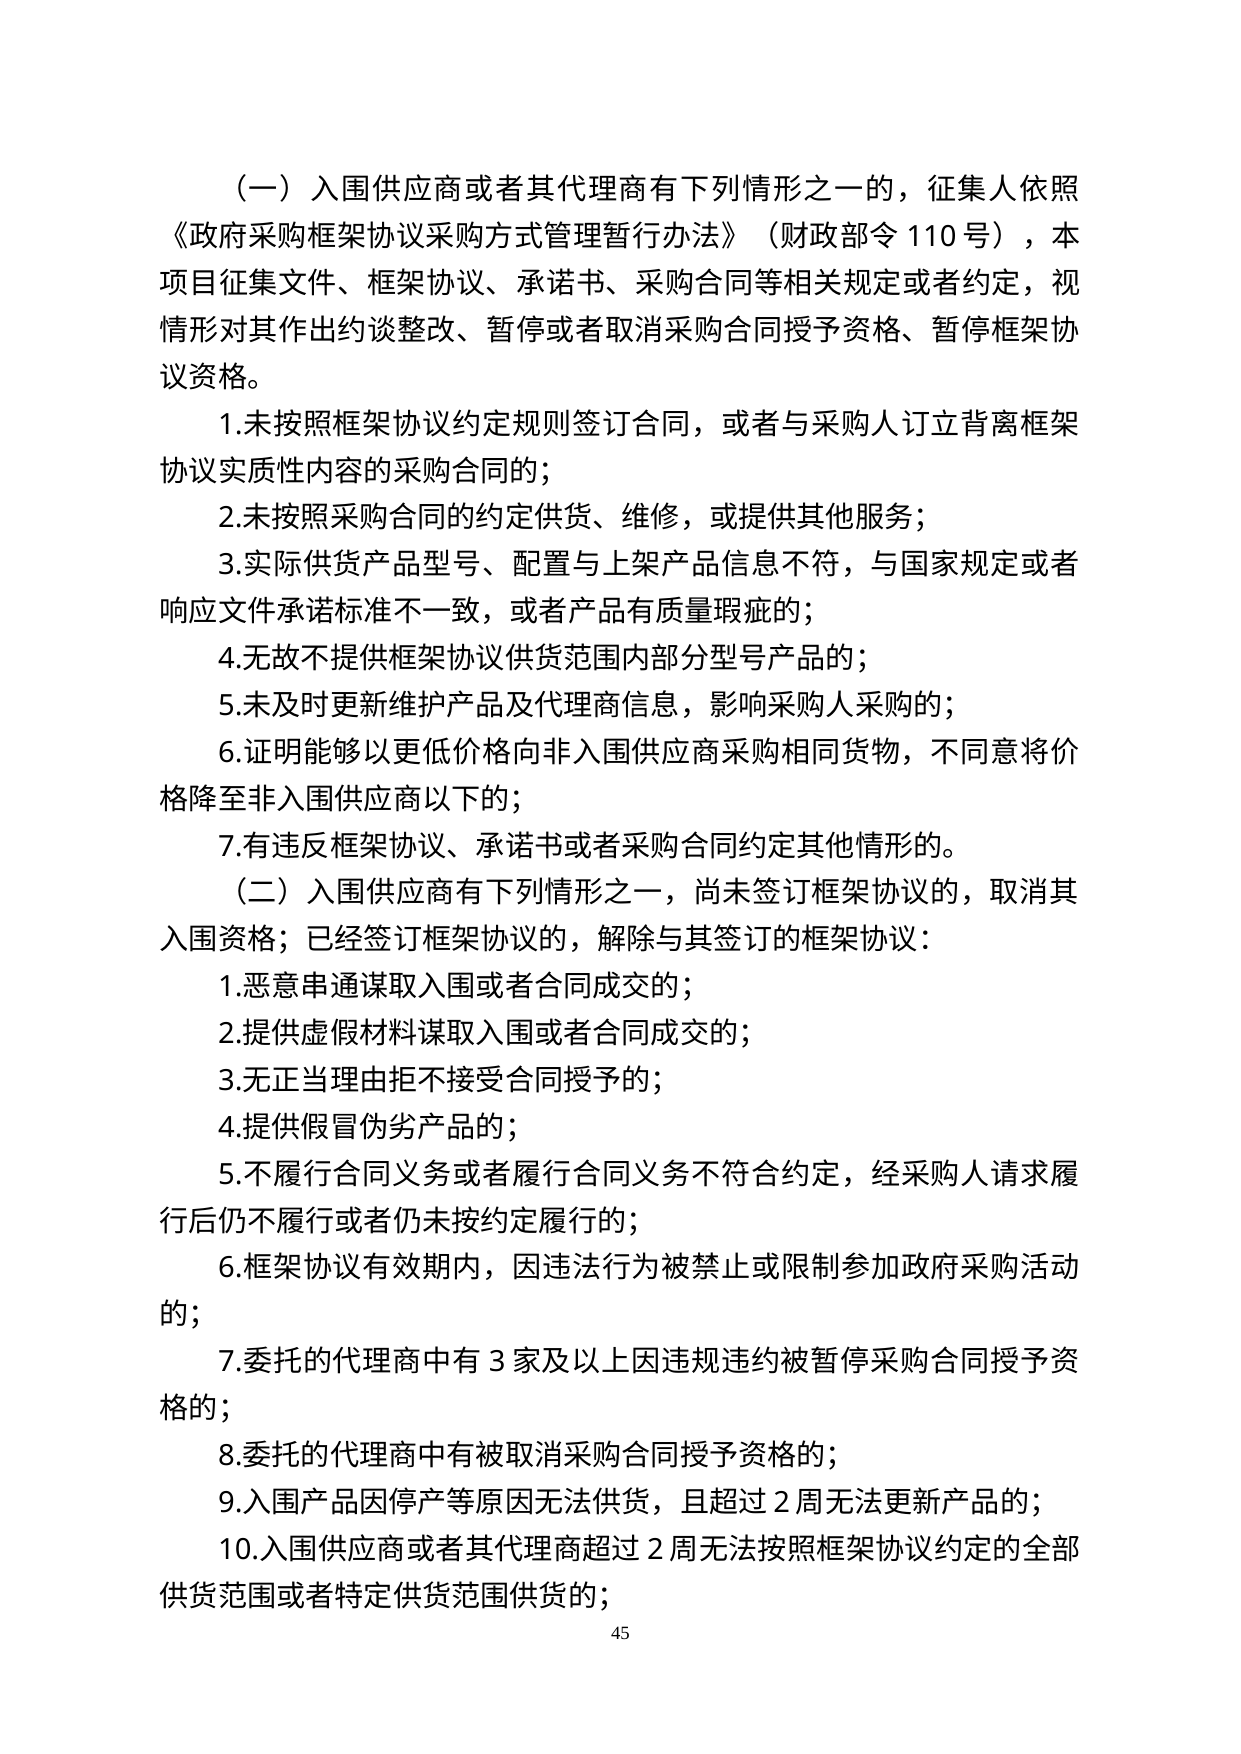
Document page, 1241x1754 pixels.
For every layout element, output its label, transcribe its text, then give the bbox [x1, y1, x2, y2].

text 8.委托的代理商中有被取消采购合同授予资格的； [159, 1428, 1081, 1475]
text （一）入围供应商或者其代理商有下列情形之一的，征集人依照《政府采购框架协议采购方式管理暂行办法》（财政部令110号），本项目征集文件、框架协议、承诺书、采购合同等相关规定或者约定，视情形对其作出约谈整改、暂停或者取消采购合同授予资格、暂停框架协议资格。 [159, 162, 1081, 397]
text 2.未按照采购合同的约定供货、维修，或提供其他服务； [159, 490, 1081, 537]
text 5.未及时更新维护产品及代理商信息，影响采购人采购的； [159, 678, 1081, 725]
text 6.证明能够以更低价格向非入围供应商采购相同货物，不同意将价格降至非入围供应商以下的； [159, 725, 1081, 818]
text 4.无故不提供框架协议供货范围内部分型号产品的； [159, 631, 1081, 678]
text （二）入围供应商有下列情形之一，尚未签订框架协议的，取消其入围资格；已经签订框架协议的，解除与其签订的框架协议： [159, 865, 1081, 959]
text 1.恶意串通谋取入围或者合同成交的； [159, 959, 1081, 1006]
text 3.无正当理由拒不接受合同授予的； [159, 1053, 1081, 1100]
text 7.委托的代理商中有3家及以上因违规违约被暂停采购合同授予资格的； [159, 1334, 1081, 1428]
text 9.入围产品因停产等原因无法供货，且超过2周无法更新产品的； [159, 1475, 1081, 1522]
text 6.框架协议有效期内，因违法行为被禁止或限制参加政府采购活动的； [159, 1240, 1081, 1334]
text 5.不履行合同义务或者履行合同义务不符合约定，经采购人请求履行后仍不履行或者仍未按约定履行的； [159, 1147, 1081, 1240]
text 1.未按照框架协议约定规则签订合同，或者与采购人订立背离框架协议实质性内容的采购合同的； [159, 397, 1081, 490]
text 3.实际供货产品型号、配置与上架产品信息不符，与国家规定或者响应文件承诺标准不一致，或者产品有质量瑕疵的； [159, 537, 1081, 631]
text 10.入围供应商或者其代理商超过2周无法按照框架协议约定的全部供货范围或者特定供货范围供货的； [159, 1522, 1081, 1615]
text 4.提供假冒伪劣产品的； [159, 1100, 1081, 1147]
text 2.提供虚假材料谋取入围或者合同成交的； [159, 1006, 1081, 1053]
text 7.有违反框架协议、承诺书或者采购合同约定其他情形的。 [159, 818, 1081, 865]
